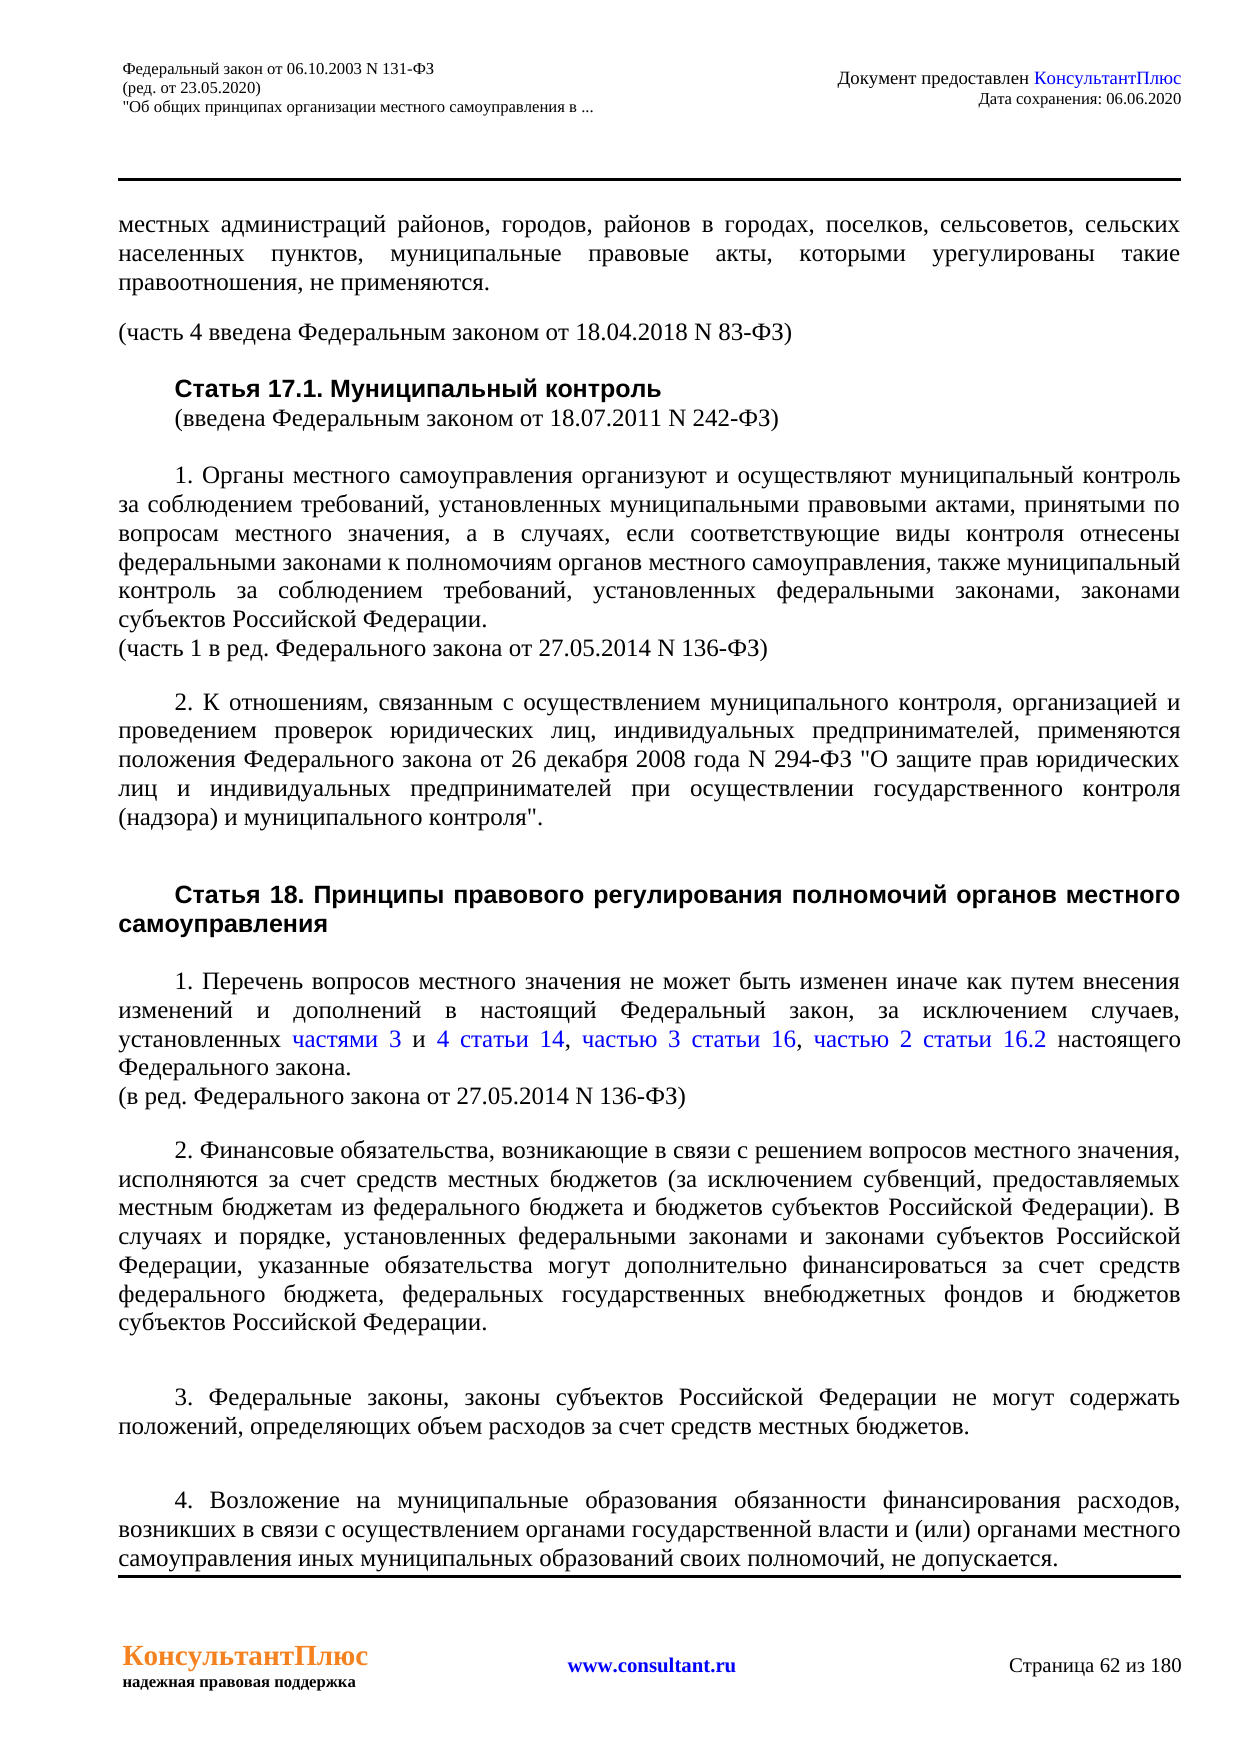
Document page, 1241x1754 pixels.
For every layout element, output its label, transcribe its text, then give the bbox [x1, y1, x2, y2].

text 1. Органы местного самоуправления организуют и осуществляют муниципальный контроль за соблюдением требований, установленных муниципальными правовыми актами, принятыми по вопросам местного значения, а в случаях, если соответствующие виды контроля отнесены федеральными законами к полномочиям органов местного самоуправления, также муниципальный контроль за соблюдением требований, установленных федеральными законами, законами субъектов Российской Федерации. [118, 460, 1181, 633]
text 1. Перечень вопросов местного значения не может быть изменен иначе как путем внесения изменений и дополнений в настоящий Федеральный закон, за исключением случаев, установленных частями 3 и 4 статьи 14, частью 3 статьи 16, частью 2 статьи 16.2 настоящего Федерального закона. [118, 966, 1181, 1081]
text (часть 1 в ред. Федерального закона от 27.05.2014 N 136-ФЗ) [118, 633, 1181, 662]
text (часть 4 введена Федеральным законом от 18.04.2018 N 83-ФЗ) [118, 317, 1181, 345]
title Статья 18. Принципы правового регулирования полномочий органов местного самоуправления [118, 880, 1181, 937]
text 2. К отношениям, связанным с осуществлением муниципального контроля, организацией и проведением проверок юридических лиц, индивидуальных предпринимателей, применяются положения Федерального закона от 26 декабря 2008 года N 294-ФЗ "О защите прав юридических лиц и индивидуальных предпринимателей при осуществлении государственного контроля (надзора) и муниципального контроля". [118, 687, 1181, 830]
text (введена Федеральным законом от 18.07.2011 N 242-ФЗ) [118, 403, 1181, 432]
text (в ред. Федерального закона от 27.05.2014 N 136-ФЗ) [118, 1081, 1181, 1110]
text 2. Финансовые обязательства, возникающие в связи с решением вопросов местного значения, исполняются за счет средств местных бюджетов (за исключением субвенций, предоставляемых местным бюджетам из федерального бюджета и бюджетов субъектов Российской Федерации). В случаях и порядке, установленных федеральными законами и законами субъектов Российской Федерации, указанные обязательства могут дополнительно финансироваться за счет средств федерального бюджета, федеральных государственных внебюджетных фондов и бюджетов субъектов Российской Федерации. [118, 1135, 1181, 1336]
title Статья 17.1. Муниципальный контроль [118, 374, 1181, 403]
text 3. Федеральные законы, законы субъектов Российской Федерации не могут содержать положений, определяющих объем расходов за счет средств местных бюджетов. [118, 1382, 1181, 1439]
text 4. Возложение на муниципальные образования обязанности финансирования расходов, возникших в связи с осуществлением органами государственной власти и (или) органами местного самоуправления иных муниципальных образований своих полномочий, не допускается. [118, 1485, 1181, 1572]
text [118, 209, 1181, 296]
